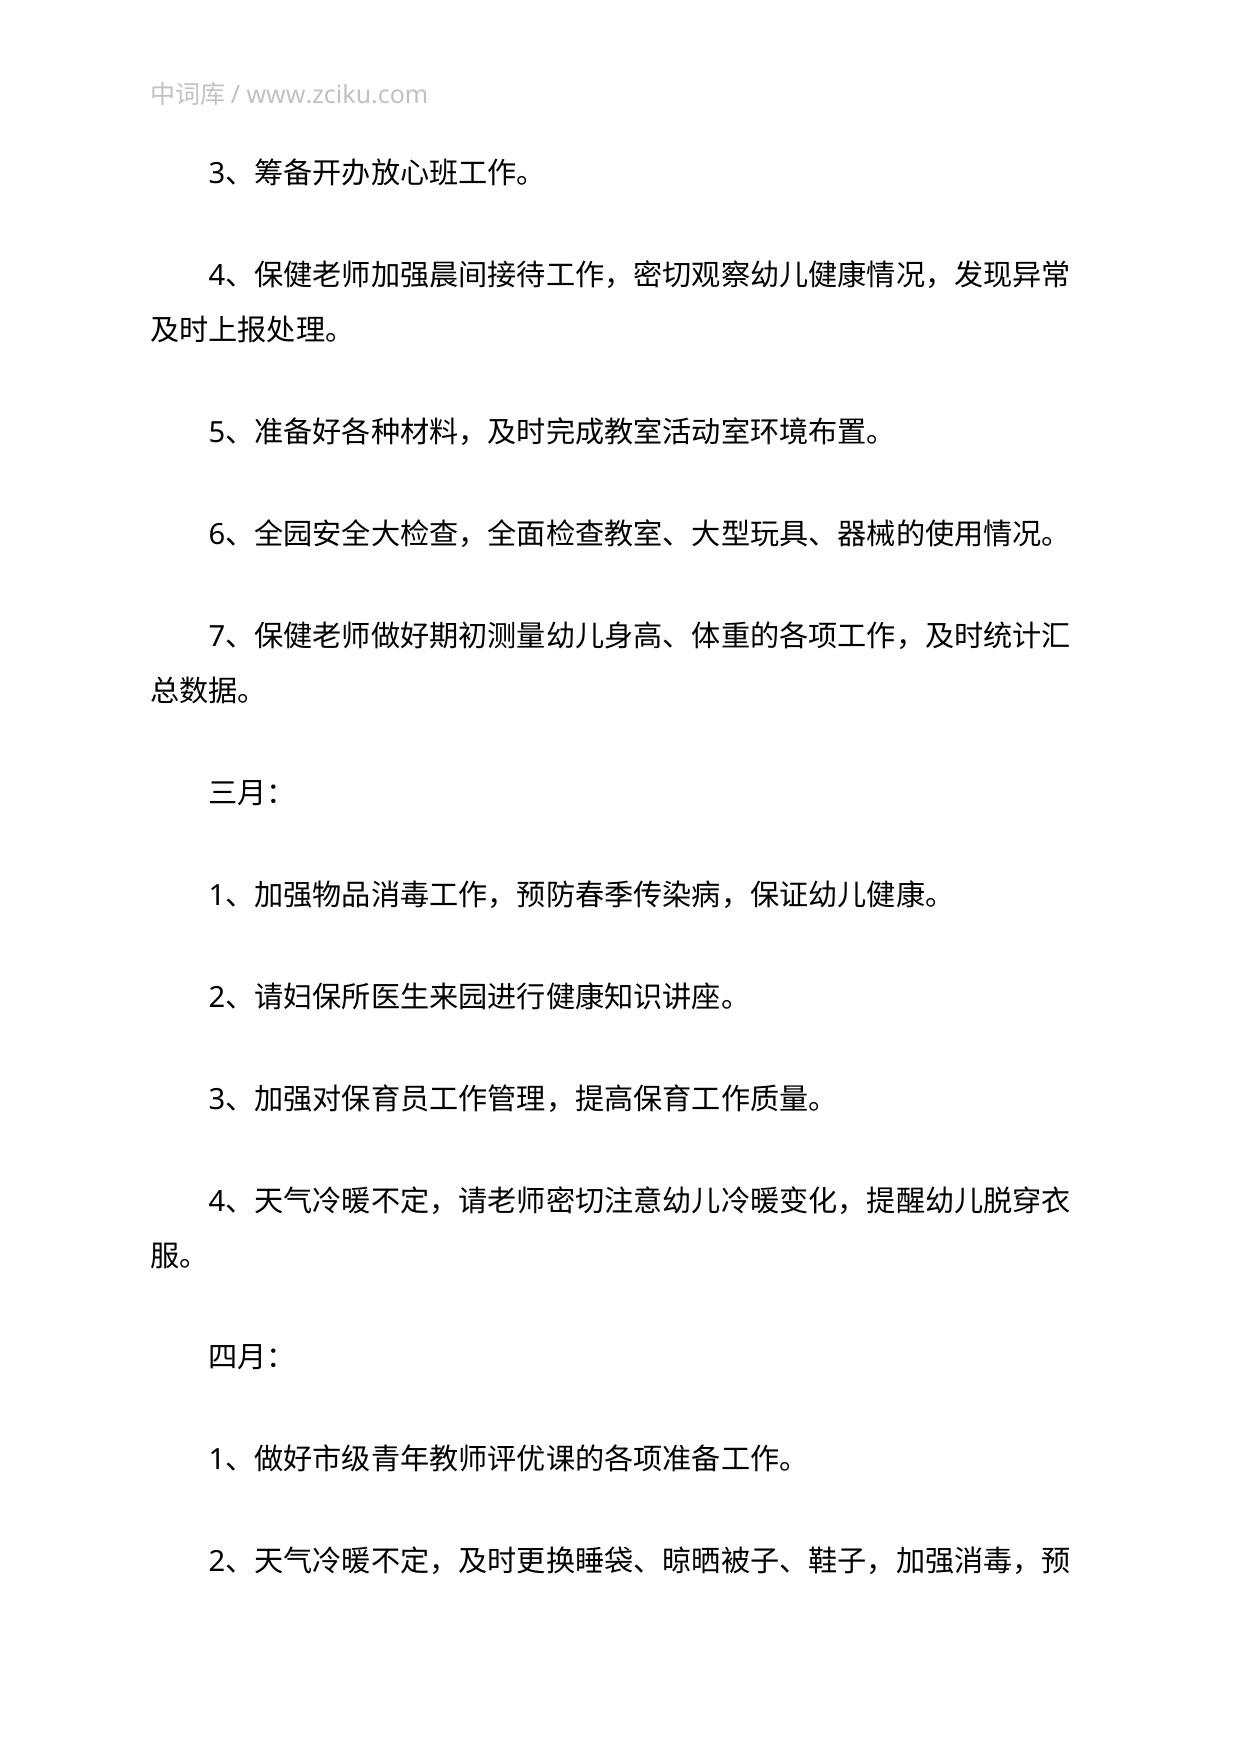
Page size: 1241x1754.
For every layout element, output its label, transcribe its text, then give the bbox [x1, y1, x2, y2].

text 1、做好市级青年教师评优课的各项准备工作。 [150, 1436, 1090, 1478]
text 3、加强对保育员工作管理，提高保育工作质量。 [150, 1075, 1090, 1118]
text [150, 1538, 1090, 1580]
text 1、加强物品消毒工作，预防春季传染病，保证幼儿健康。 [150, 871, 1090, 914]
text 四月： [150, 1334, 1090, 1376]
text 三月： [150, 769, 1090, 812]
text 5、准备好各种材料，及时完成教室活动室环境布置。 [150, 409, 1090, 451]
text 7、保健老师做好期初测量幼儿身高、体重的各项工作，及时统计汇总数据。 [150, 613, 1090, 710]
text 4、天气冷暖不定，请老师密切注意幼儿冷暖变化，提醒幼儿脱穿衣服。 [150, 1177, 1090, 1274]
text 4、保健老师加强晨间接待工作，密切观察幼儿健康情况，发现异常及时上报处理。 [150, 252, 1090, 349]
text 6、全园安全大检查，全面检查教室、大型玩具、器械的使用情况。 [150, 511, 1090, 553]
text 3、筹备开办放心班工作。 [150, 150, 1090, 192]
text 2、请妇保所医生来园进行健康知识讲座。 [150, 973, 1090, 1016]
